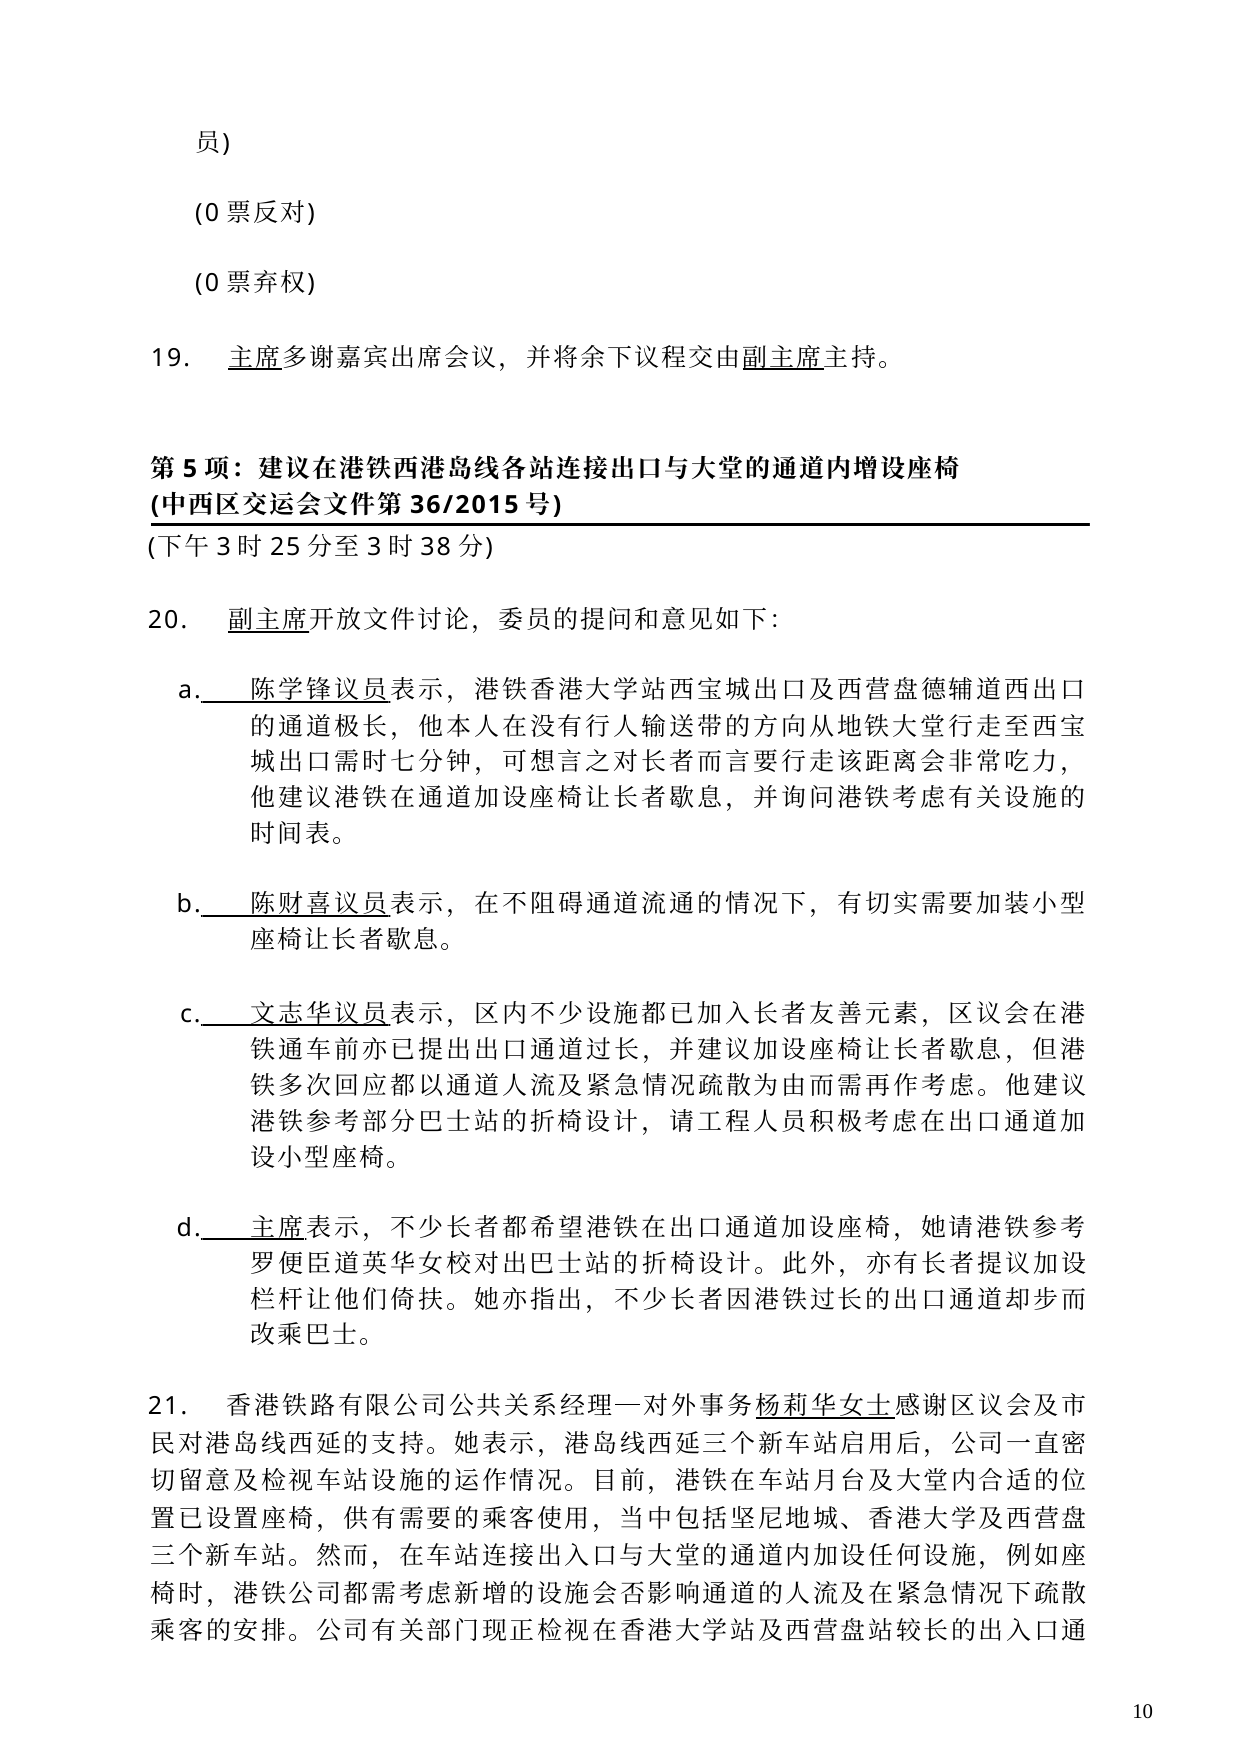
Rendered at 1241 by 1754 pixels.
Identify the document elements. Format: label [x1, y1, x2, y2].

table_cell [148, 123, 1093, 449]
table_cell [148, 449, 1093, 1648]
